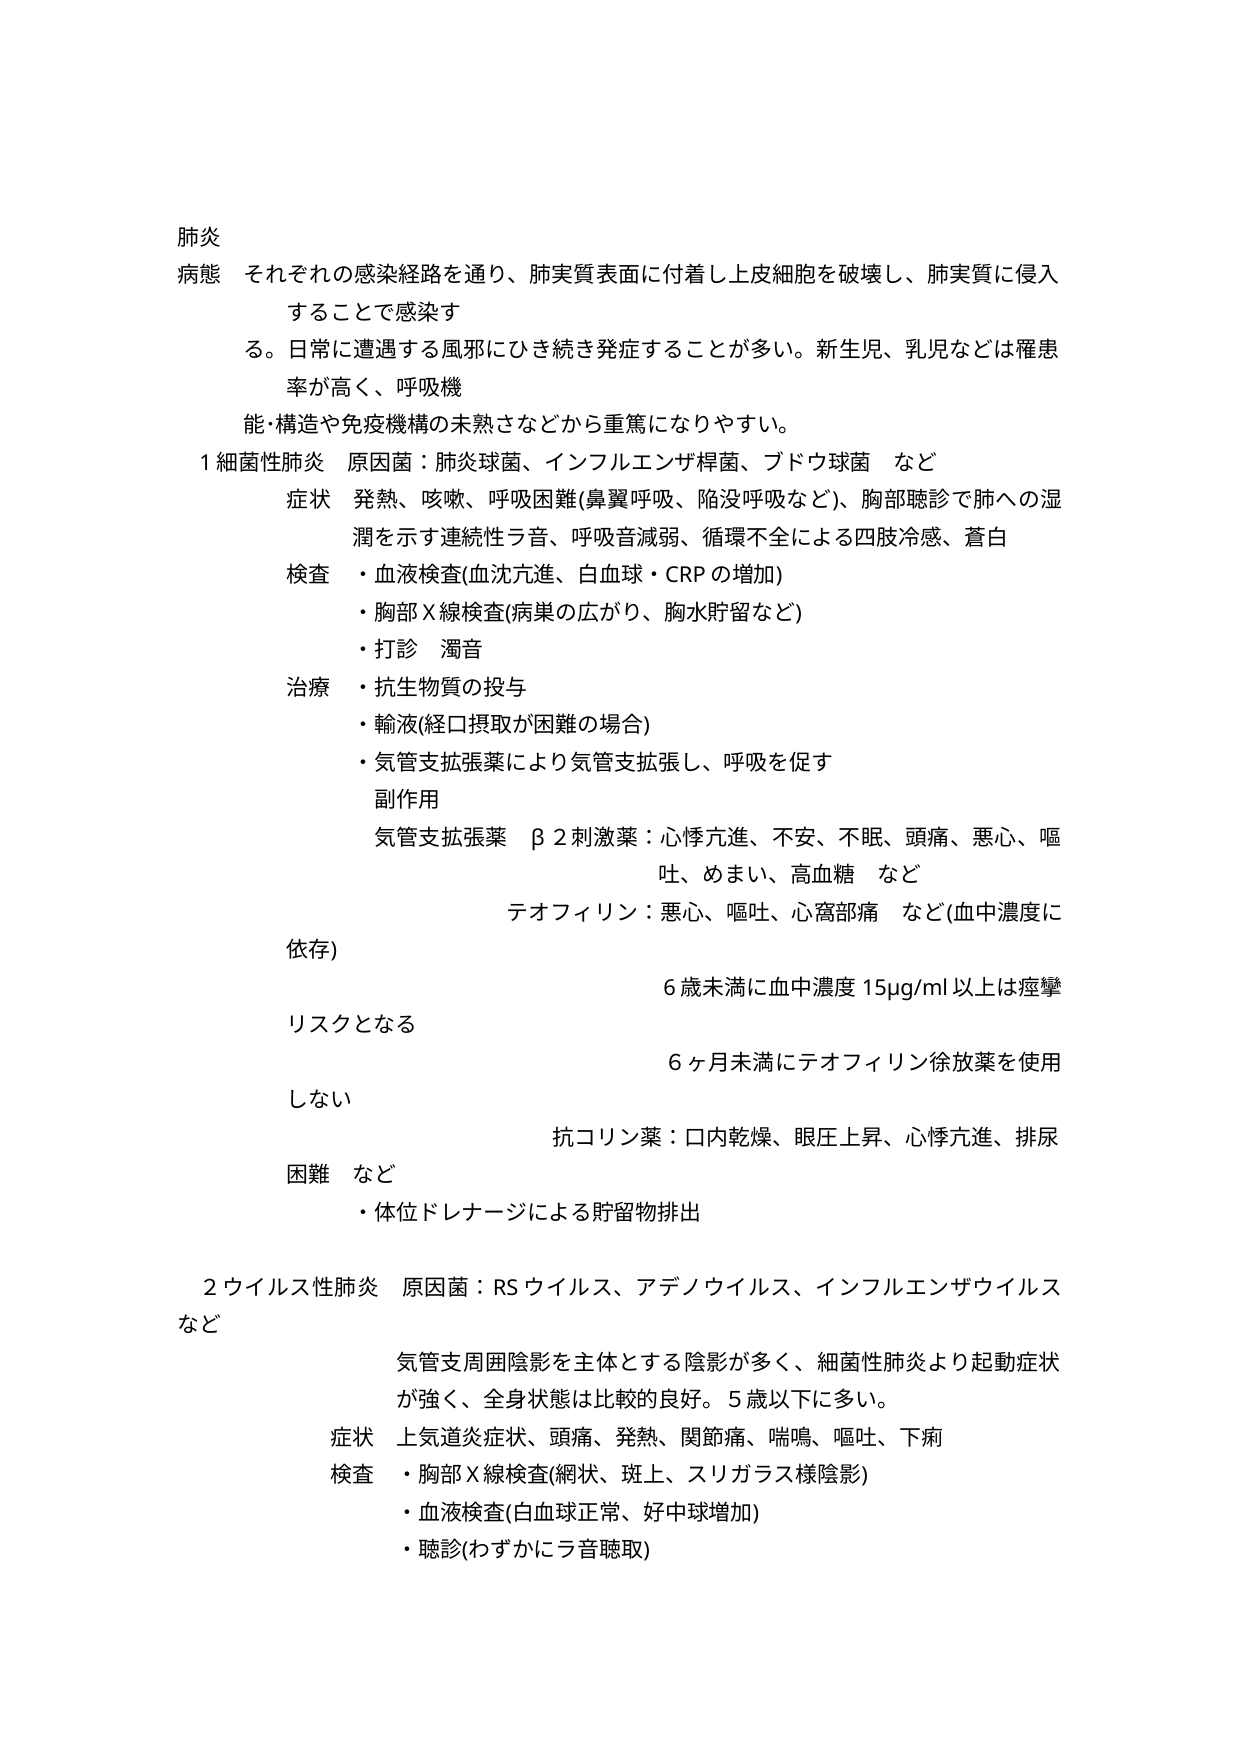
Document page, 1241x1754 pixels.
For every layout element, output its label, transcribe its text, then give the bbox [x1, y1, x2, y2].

text 能･構造や免疫機構の未熟さなどから重篤になりやすい。 [243, 404, 1063, 442]
text 1細菌性肺炎 原因菌：肺炎球菌、インフルエンザ桿菌、ブドウ球菌 など [177, 442, 1063, 479]
text テオフィリン：悪心、嘔吐、心窩部痛 など(血中濃度に依存) [243, 892, 1063, 967]
text 検査 ・血液検査(血沈亢進、白血球・CRPの増加) [287, 554, 1063, 592]
text 治療 ・抗生物質の投与 [287, 667, 1063, 704]
text ・聴診(わずかにラ音聴取) [177, 1529, 1063, 1567]
text ２ウイルス性肺炎 原因菌：RSウイルス、アデノウイルス、インフルエンザウイルス など [177, 1267, 1063, 1342]
text 検査 ・胸部X線検査(網状、斑上、スリガラス様陰影) [177, 1454, 1063, 1492]
text 副作用 [177, 779, 1063, 817]
text ・体位ドレナージによる貯留物排出 [287, 1192, 1063, 1229]
text ・打診 濁音 [287, 629, 1063, 667]
text る。日常に遭遇する風邪にひき続き発症することが多い。新生児、乳児などは罹患率が高く、呼吸機 [243, 329, 1063, 404]
text 気管支周囲陰影を主体とする陰影が多く、細菌性肺炎より起動症状が強く、全身状態は比較的良好。５歳以下に多い。 [374, 1342, 1063, 1417]
text 病態 それぞれの感染経路を通り、肺実質表面に付着し上皮細胞を破壊し、肺実質に侵入することで感染す [177, 254, 1063, 329]
text 肺炎 [177, 217, 1063, 254]
text 6歳未満に血中濃度15μg/ml以上は痙攣リスクとなる [243, 967, 1063, 1042]
text ・胸部X線検査(病巣の広がり、胸水貯留など) [287, 592, 1063, 629]
text ６ヶ月未満にテオフィリン徐放薬を使用しない [243, 1042, 1063, 1117]
text 症状 発熱、咳嗽、呼吸困難(鼻翼呼吸、陥没呼吸など)、胸部聴診で肺への湿潤を示す連続性ラ音、呼吸音減弱、循環不全による四肢冷感、蒼白 [287, 479, 1063, 554]
text 症状 上気道炎症状、頭痛、発熱、関節痛、喘鳴、嘔吐、下痢 [177, 1417, 1063, 1454]
text ・輸液(経口摂取が困難の場合) [287, 704, 1063, 742]
text ・血液検査(白血球正常、好中球増加) [177, 1492, 1063, 1529]
text 抗コリン薬：口内乾燥、眼圧上昇、心悸亢進、排尿困難 など [243, 1117, 1063, 1192]
text ・気管支拡張薬により気管支拡張し、呼吸を促す [177, 742, 1063, 779]
text 気管支拡張薬 β２刺激薬：心悸亢進、不安、不眠、頭痛、悪心、嘔吐、めまい、高血糖 など [374, 817, 1063, 892]
